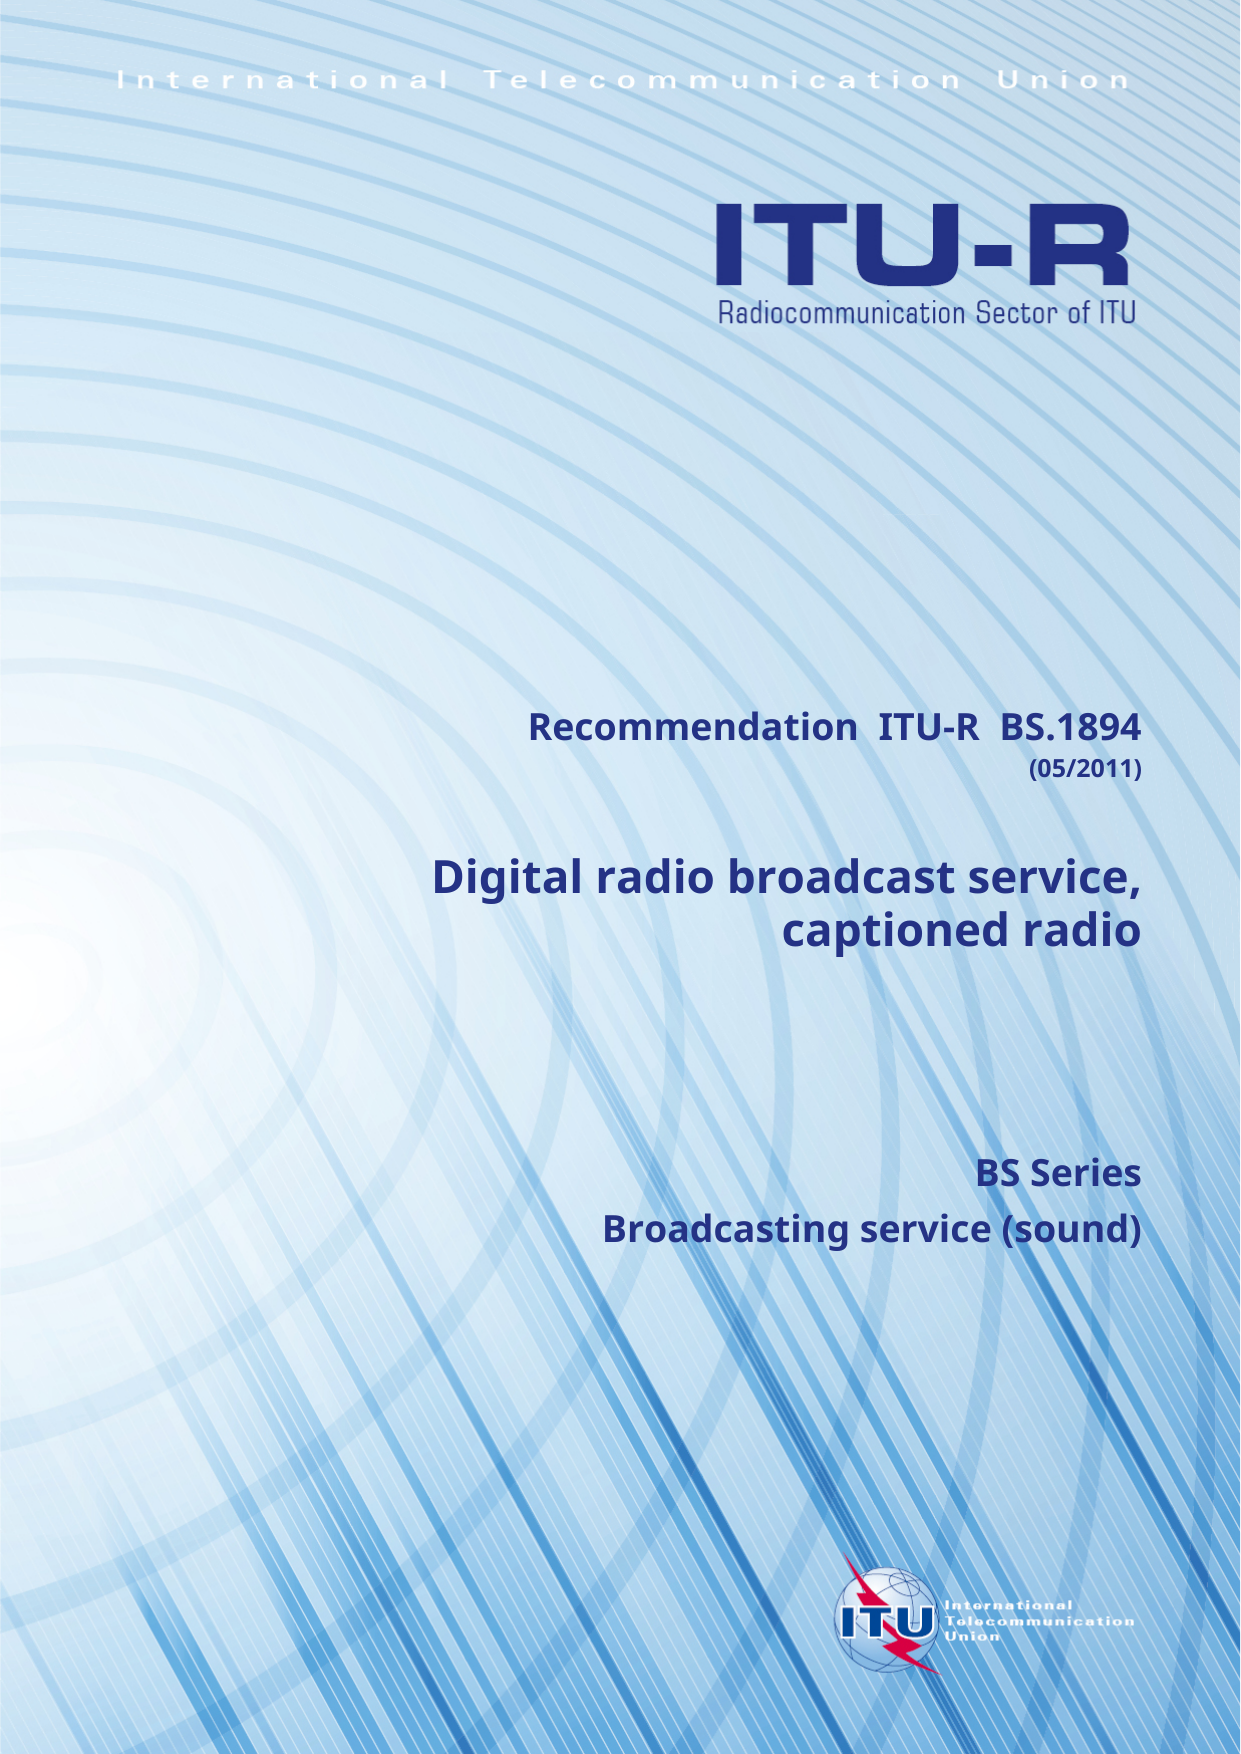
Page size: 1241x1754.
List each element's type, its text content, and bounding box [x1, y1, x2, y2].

picture [0, 0, 1241, 1754]
table_cell Digital radio broadcast service, captioned radio [102, 784, 1153, 1017]
table_header Recommendation ITU-R BS.1894 (05/2011) [102, 609, 1153, 783]
table_cell BS Series Broadcasting service (sound) [102, 1017, 1153, 1250]
